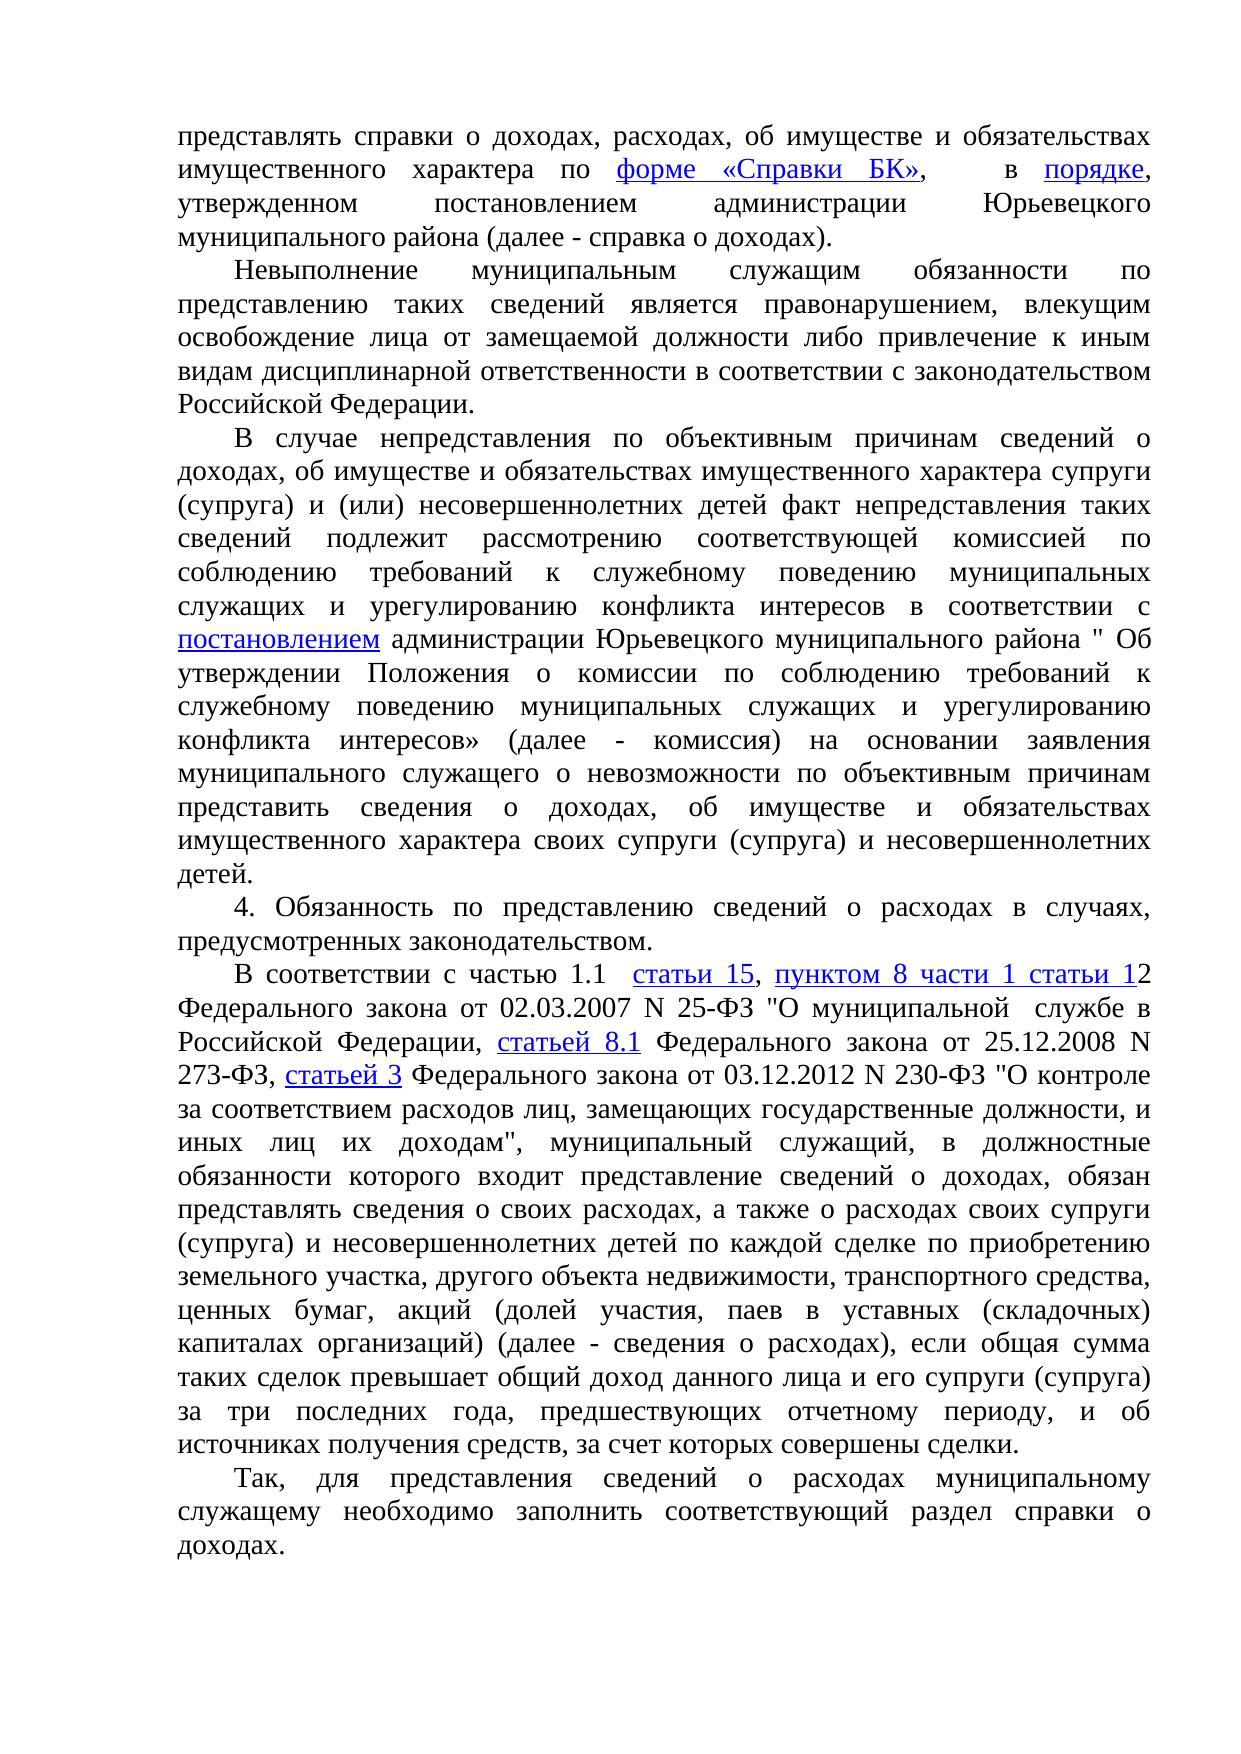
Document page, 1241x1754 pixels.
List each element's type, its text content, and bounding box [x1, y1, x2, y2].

text Невыполнение муниципальным служащим обязанности по представлению таких сведений является правонарушением, влекущим освобождение лица от замещаемой должности либо привлечение к иным видам дисциплинарной ответственности в соответствии с законодательством Российской Федерации. [177, 252, 1152, 420]
text Так, для представления сведений о расходах муниципальному служащему необходимо заполнить соответствующий раздел справки о доходах. [177, 1460, 1152, 1560]
text В случае непредставления по объективным причинам сведений о доходах, об имуществе и обязательствах имущественного характера супруги (супруга) и (или) несовершеннолетних детей факт непредставления таких сведений подлежит рассмотрению соответствующей комиссией по соблюдению требований к служебному поведению муниципальных служащих и урегулированию конфликта интересов в соответствии с постановлением администрации Юрьевецкого муниципального района " Об утверждении Положения о комиссии по соблюдению требований к служебному поведению муниципальных служащих и урегулированию конфликта интересов» (далее - комиссия) на основании заявления муниципального служащего о невозможности по объективным причинам представить сведения о доходах, об имуществе и обязательствах имущественного характера своих супруги (супруга) и несовершеннолетних детей. [177, 420, 1152, 889]
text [177, 118, 1152, 252]
text В соответствии с частью 1.1 статьи 15, пунктом 8 части 1 статьи 12 Федерального закона от 02.03.2007 N 25-ФЗ "О муниципальной службе в Российской Федерации, статьей 8.1 Федерального закона от 25.12.2008 N 273-ФЗ, статьей 3 Федерального закона от 03.12.2012 N 230-ФЗ "О контроле за соответствием расходов лиц, замещающих государственные должности, и иных лиц их доходам", муниципальный служащий, в должностные обязанности которого входит представление сведений о доходах, обязан представлять сведения о своих расходах, а также о расходах своих супруги (супруга) и несовершеннолетних детей по каждой сделке по приобретению земельного участка, другого объекта недвижимости, транспортного средства, ценных бумаг, акций (долей участия, паев в уставных (складочных) капиталах организаций) (далее - сведения о расходах), если общая сумма таких сделок превышает общий доход данного лица и его супруги (супруга) за три последних года, предшествующих отчетному периоду, и об источниках получения средств, за счет которых совершены сделки. [177, 957, 1152, 1460]
text 4. Обязанность по представлению сведений о расходах в случаях, предусмотренных законодательством. [177, 889, 1152, 957]
